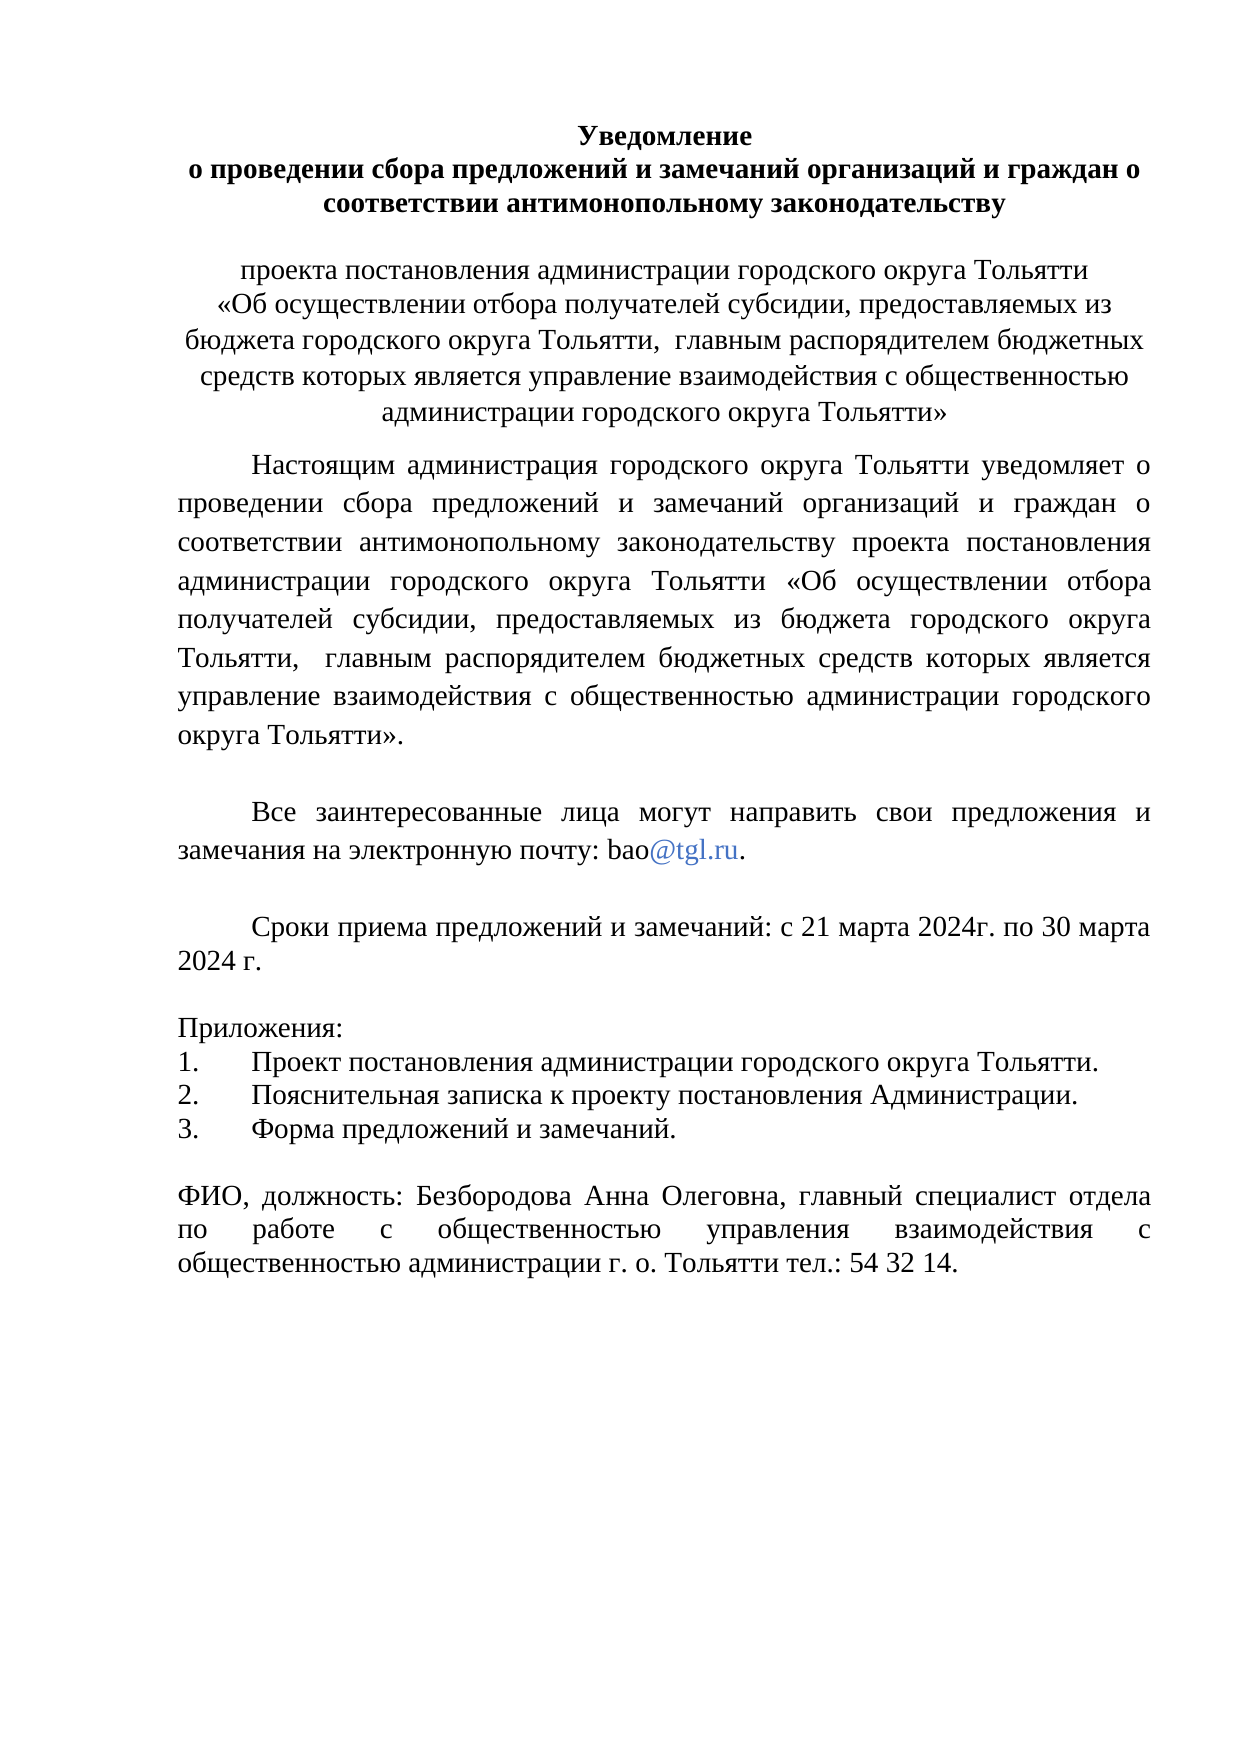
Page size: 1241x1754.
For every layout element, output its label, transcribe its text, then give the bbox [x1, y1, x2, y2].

text Все заинтересованные лица могут направить свои предложения и замечания на электронную почту: bao@tgl.ru. [177, 794, 1152, 866]
text Уведомление [177, 118, 1152, 152]
text проекта постановления администрации городского округа Тольятти [177, 252, 1152, 286]
text Приложения: [177, 1010, 1152, 1044]
list Проект постановления администрации городского округа Тольятти. [177, 1044, 1152, 1077]
text «Об осуществлении отбора получателей субсидии, предоставляемых из бюджета городского округа Тольятти, главным распорядителем бюджетных средств которых является управление взаимодействия с общественностью администрации городского округа Тольятти» [177, 286, 1152, 428]
list Пояснительная записка к проекту постановления Администрации. [177, 1077, 1152, 1111]
list Форма предложений и замечаний. [177, 1111, 1152, 1144]
text о проведении сбора предложений и замечаний организаций и граждан о соответствии антимонопольному законодательству [177, 152, 1152, 219]
text ФИО, должность: Безбородова Анна Олеговна, главный специалист отдела по работе с общественностью управления взаимодействия с общественностью администрации г. о. Тольятти тел.: 54 32 14. [177, 1178, 1152, 1278]
text Сроки приема предложений и замечаний: с 21 марта 2024г. по 30 марта 2024 г. [177, 909, 1152, 977]
text Настоящим администрация городского округа Тольятти уведомляет о проведении сбора предложений и замечаний организаций и граждан о соответствии антимонопольному законодательству проекта постановления администрации городского округа Тольятти «Об осуществлении отбора получателей субсидии, предоставляемых из бюджета городского округа Тольятти, главным распорядителем бюджетных средств которых является управление взаимодействия с общественностью администрации городского округа Тольятти». [177, 447, 1152, 750]
